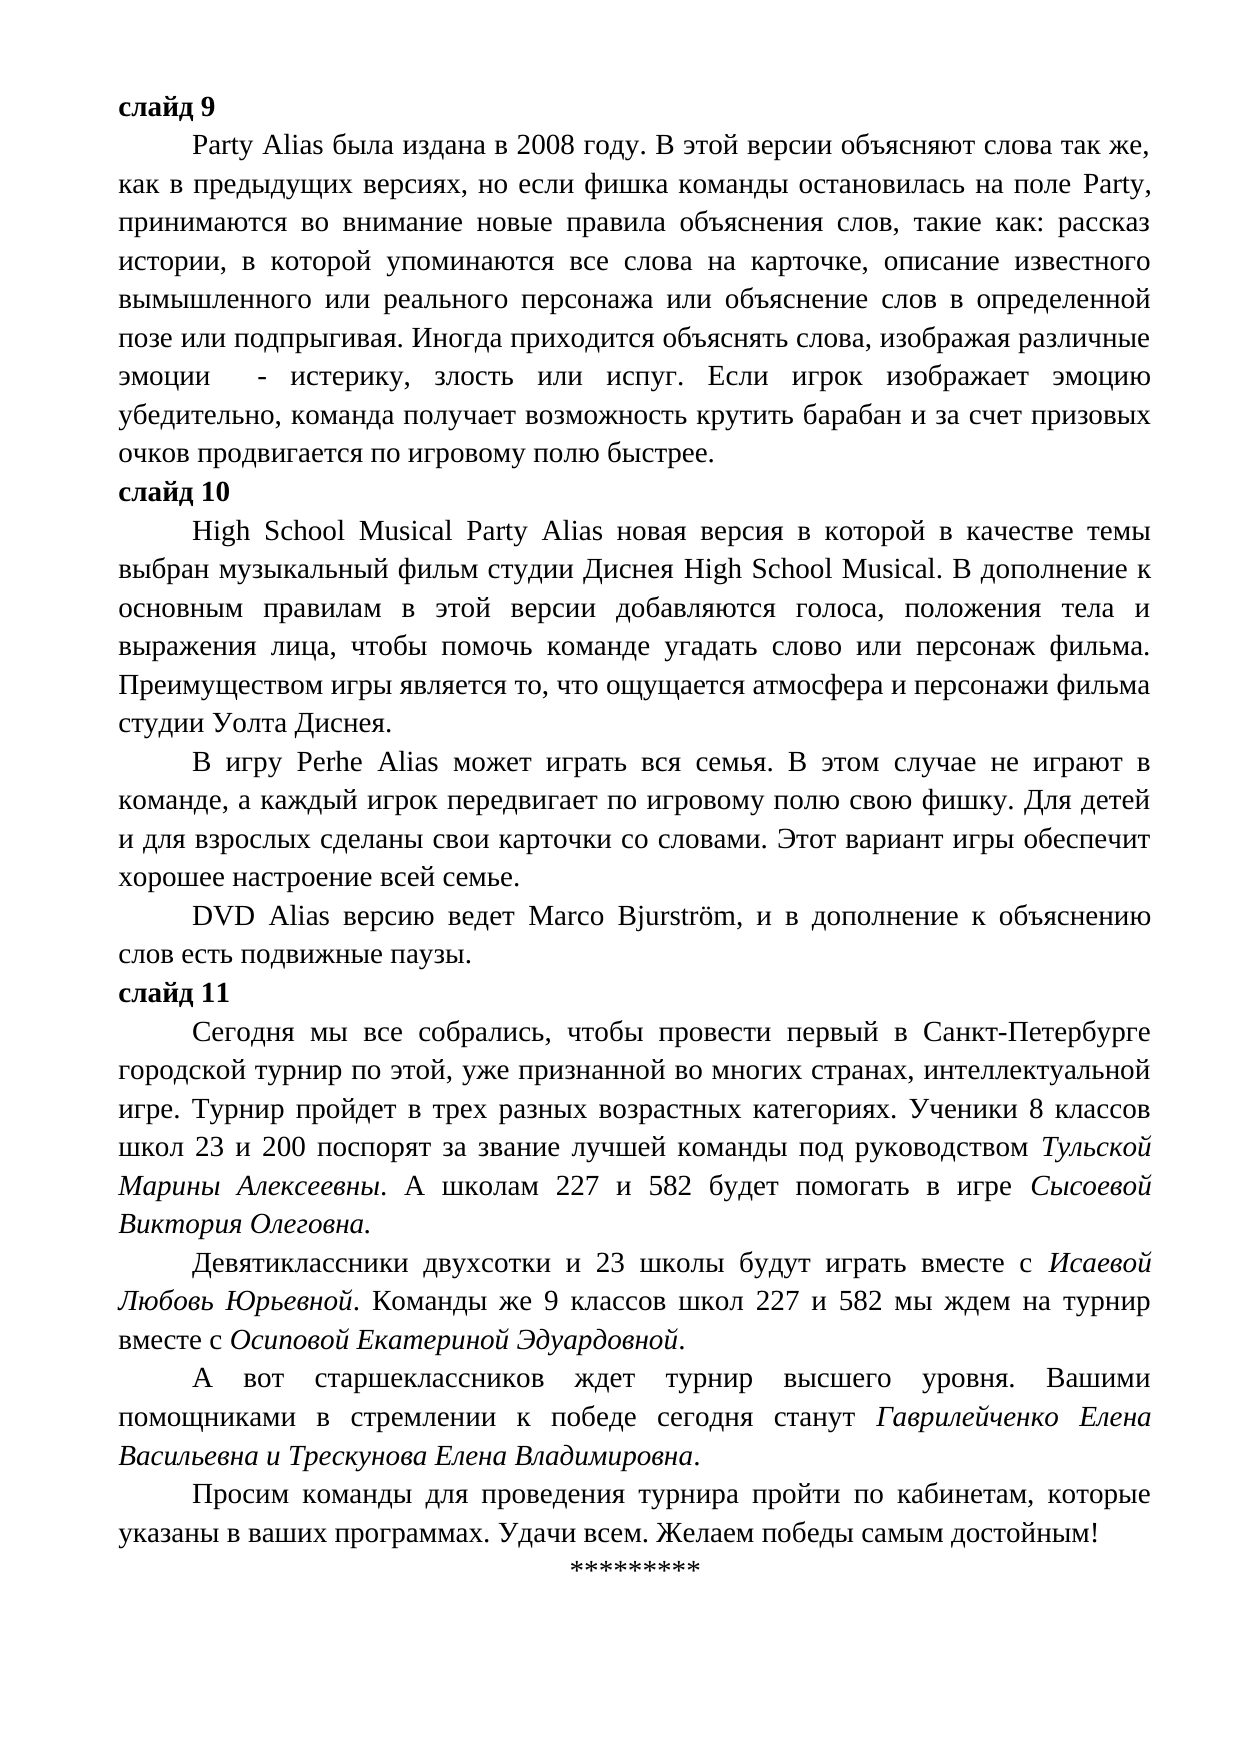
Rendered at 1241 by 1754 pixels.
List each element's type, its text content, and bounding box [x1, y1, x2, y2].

text Девятиклассники двухсотки и 23 школы будут играть вместе с Исаевой Любовь Юрьевной. Команды же 9 классов школ 227 и 582 мы ждем на турнир вместе с Осиповой Екатериной Эдуардовной. [118, 1245, 1152, 1356]
text слайд 11 [118, 975, 1152, 1009]
text Party Alias была издана в 2008 году. В этой версии объясняют слова так же, как в предыдущих версиях, но если фишка команды остановилась на поле Party, принимаются во внимание новые правила объяснения слов, такие как: рассказ истории, в которой упоминаются все слова на карточке, описание известного вымышленного или реального персонажа или объяснение слов в определенной позе или подпрыгивая. Иногда приходится объяснять слова, изображая различные эмоции - истерику, злость или испуг. Если игрок изображает эмоцию убедительно, команда получает возможность крутить барабан и за счет призовых очков продвигается по игровому полю быстрее. [118, 127, 1152, 469]
text слайд 9 [118, 89, 1152, 122]
text High School Musical Party Alias новая версия в которой в качестве темы выбран музыкальный фильм студии Диснея High School Musical. В дополнение к основным правилам в этой версии добавляются голоса, положения тела и выражения лица, чтобы помочь команде угадать слово или персонаж фильма. Преимуществом игры является то, что ощущается атмосфера и персонажи фильма студии Уолта Диснея. [118, 513, 1152, 739]
text В игру Perhe Alias может играть вся семья. В этом случае не играют в команде, а каждый игрок передвигает по игровому полю свою фишку. Для детей и для взрослых сделаны свои карточки со словами. Этот вариант игры обеспечит хорошее настроение всей семье. [118, 744, 1152, 893]
text слайд 10 [118, 474, 1152, 508]
text ********* [118, 1553, 1152, 1587]
text DVD Alias версию ведет Marco Bjurström, и в дополнение к объяснению слов есть подвижные паузы. [118, 898, 1152, 970]
text А вот старшеклассников ждет турнир высшего уровня. Вашими помощниками в стремлении к победе сегодня станут Гаврилейченко Елена Васильевна и Трескунова Елена Владимировна. [118, 1361, 1152, 1471]
text Просим команды для проведения турнира пройти по кабинетам, которые указаны в ваших программах. Удачи всем. Желаем победы самым достойным! [118, 1476, 1152, 1548]
text Сегодня мы все собрались, чтобы провести первый в Санкт-Петербурге городской турнир по этой, уже признанной во многих странах, интеллектуальной игре. Турнир пройдет в трех разных возрастных категориях. Ученики 8 классов школ 23 и 200 поспорят за звание лучшей команды под руководством Тульской Марины Алексеевны. А школам 227 и 582 будет помогать в игре Сысоевой Виктория Олеговна. [118, 1014, 1152, 1240]
